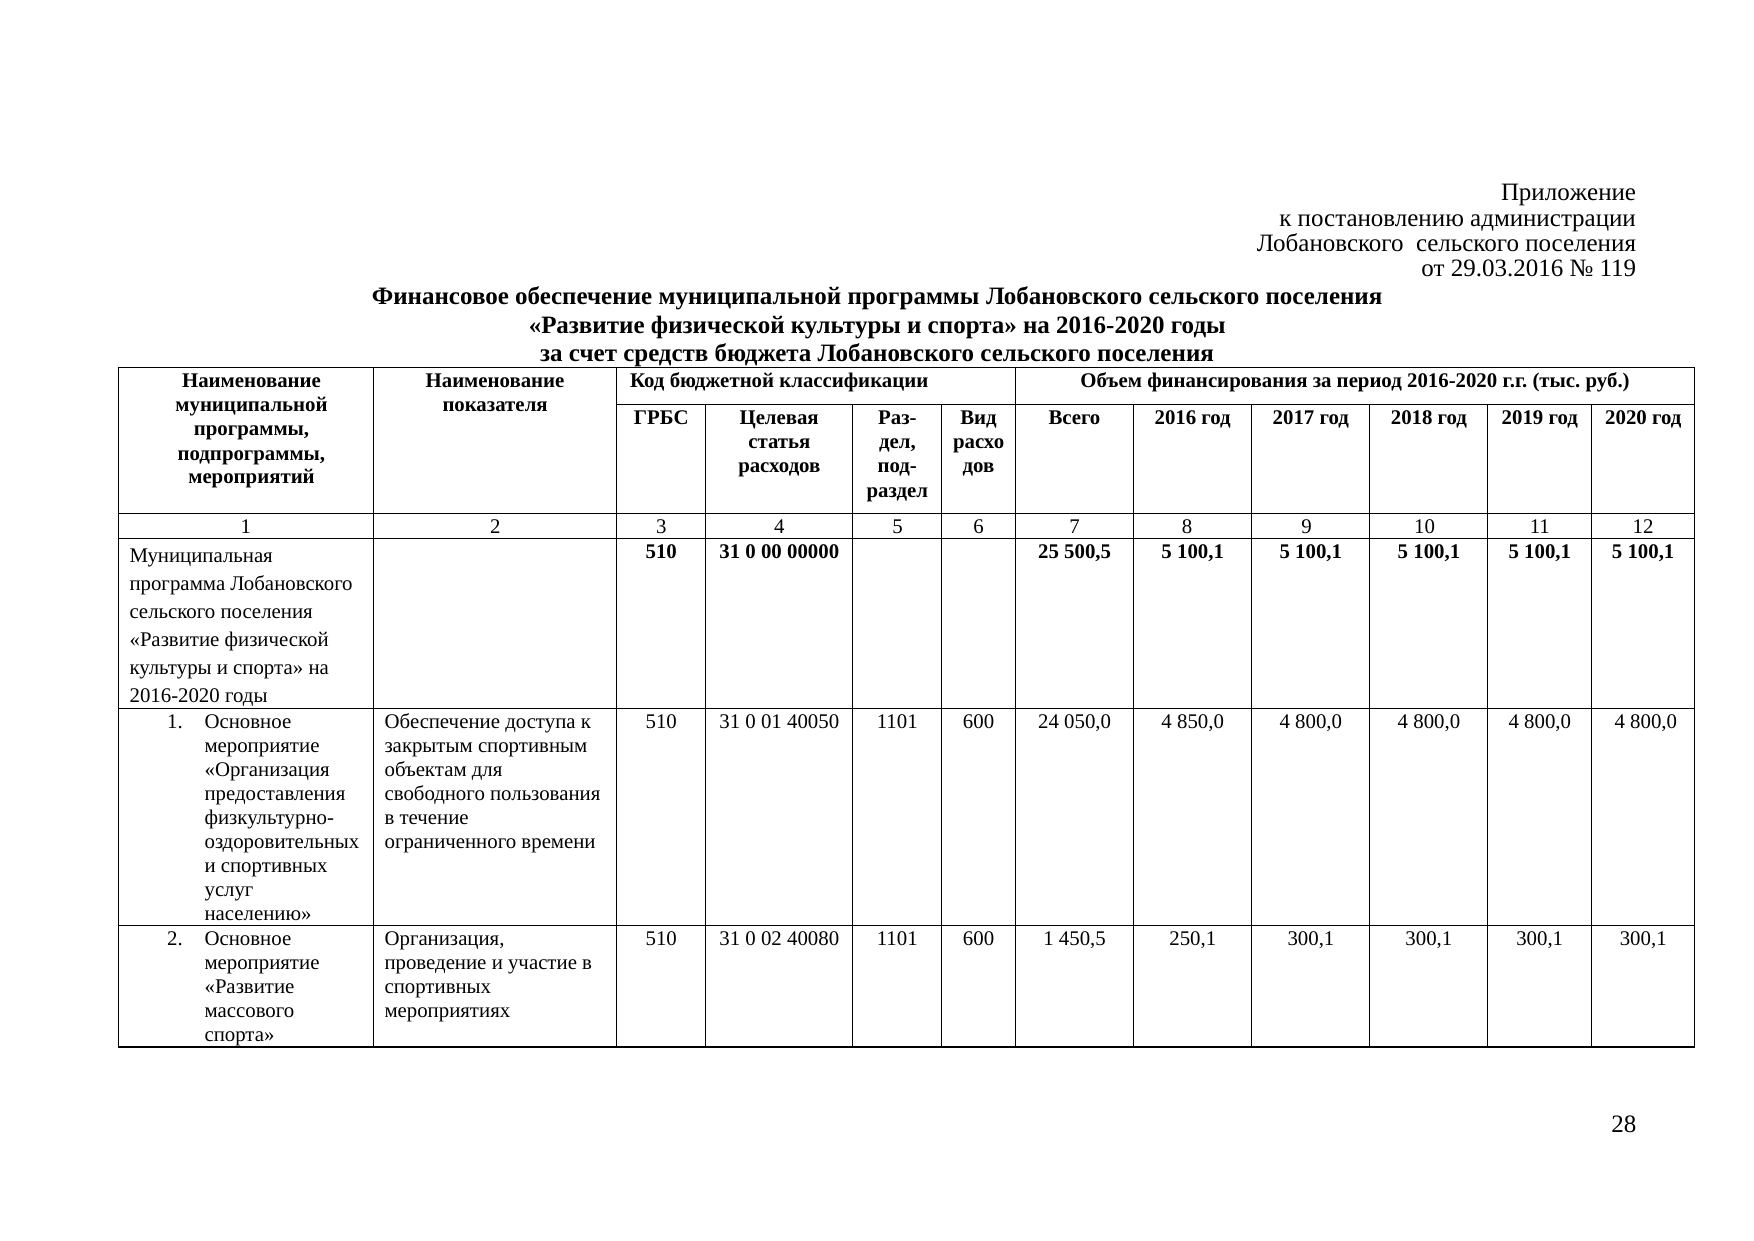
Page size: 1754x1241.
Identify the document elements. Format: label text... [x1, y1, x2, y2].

table_cell Обеспечение доступа к закрытым спортивным объектам для свободного пользования в течение ограниченного времени [374, 709, 616, 925]
table_cell [374, 539, 616, 707]
table_cell 2017 год [1252, 405, 1369, 513]
table_cell Основное мероприятие «Организация предоставления физкультурно-оздоровительных и спортивных услуг населению» [119, 709, 373, 925]
table_cell 2019 год [1488, 405, 1591, 513]
table_cell 8 [1134, 514, 1251, 538]
table_cell Муниципальная программа Лобановского сельского поселения «Развитие физической культуры и спорта» на 2016-2020 годы [119, 539, 373, 707]
table_cell Основное мероприятие «Развитие массового спорта» [119, 926, 373, 1046]
text Финансовое обеспечение муниципальной программы Лобановского сельского поселения [118, 281, 1636, 310]
table_cell 300,1 [1592, 926, 1694, 1046]
table_cell 5 100,1 [1134, 539, 1251, 707]
table_cell 2020 год [1592, 405, 1694, 513]
table_cell 250,1 [1134, 926, 1251, 1046]
table_cell 2018 год [1370, 405, 1487, 513]
table_cell 4 800,0 [1252, 709, 1369, 925]
table_cell 600 [942, 709, 1015, 925]
table_cell [942, 539, 1015, 707]
table_cell 31 0 00 00000 [706, 539, 852, 707]
table_cell 4 800,0 [1370, 709, 1487, 925]
table_cell 4 [706, 514, 852, 538]
table_header [941, 368, 1015, 404]
table_cell 31 0 02 40080 [706, 926, 852, 1046]
text «Развитие физической культуры и спорта» на 2016-2020 годы [118, 310, 1636, 338]
table_cell 1101 [853, 926, 941, 1046]
table_cell 9 [1252, 514, 1369, 538]
table_cell Раз-дел, под-раздел [853, 405, 941, 513]
table_cell 510 [617, 926, 705, 1046]
table_header Код бюджетной классификации [617, 368, 941, 404]
table_cell 2 [374, 514, 616, 538]
table_cell 300,1 [1252, 926, 1369, 1046]
text к постановлению администрации [1149, 206, 1636, 231]
table_cell 1 [119, 514, 373, 538]
table_cell Организация, проведение и участие в спортивных мероприятиях [374, 926, 616, 1046]
table_cell 11 [1488, 514, 1591, 538]
table_cell 600 [942, 926, 1015, 1046]
table_cell 12 [1592, 514, 1694, 538]
text Лобановского сельского поселения [1149, 231, 1636, 256]
table_cell Целевая статья расходов [706, 405, 852, 513]
table_cell 2016 год [1134, 405, 1251, 513]
table_cell 300,1 [1370, 926, 1487, 1046]
table_cell 510 [617, 709, 705, 925]
table_cell 5 [853, 514, 941, 538]
table_header Наименование показателя [374, 368, 616, 513]
table_cell 5 100,1 [1252, 539, 1369, 707]
table_cell 24 050,0 [1016, 709, 1133, 925]
table_cell 10 [1370, 514, 1487, 538]
table_cell 510 [617, 539, 705, 707]
table_cell 4 800,0 [1592, 709, 1694, 925]
table_cell 300,1 [1488, 926, 1591, 1046]
text за счет средств бюджета Лобановского сельского поселения [118, 338, 1636, 367]
table_cell 4 800,0 [1488, 709, 1591, 925]
table_cell 31 0 01 40050 [706, 709, 852, 925]
table_cell 5 100,1 [1488, 539, 1591, 707]
text от 29.03.2016 № 119 [1149, 256, 1636, 281]
table_cell 25 500,5 [1016, 539, 1133, 707]
table_header Объем финансирования за период 2016-.г. (тыс. руб.) [1016, 368, 1694, 404]
table_cell Всего [1016, 405, 1133, 513]
table_header Наименование муниципальной программы, подпрограммы, мероприятий [119, 368, 373, 513]
table_cell 5 100,1 [1592, 539, 1694, 707]
table_cell 6 [942, 514, 1015, 538]
table_cell Вид расходов [942, 405, 1015, 513]
table_cell 7 [1016, 514, 1133, 538]
table_cell 3 [617, 514, 705, 538]
table_cell ГРБС [617, 405, 705, 513]
table_cell 5 100,1 [1370, 539, 1487, 707]
table_cell 1 450,5 [1016, 926, 1133, 1046]
text Приложение [1076, 177, 1636, 206]
table_cell 1101 [853, 709, 941, 925]
table_cell 4 850,0 [1134, 709, 1251, 925]
table_cell [853, 539, 941, 707]
